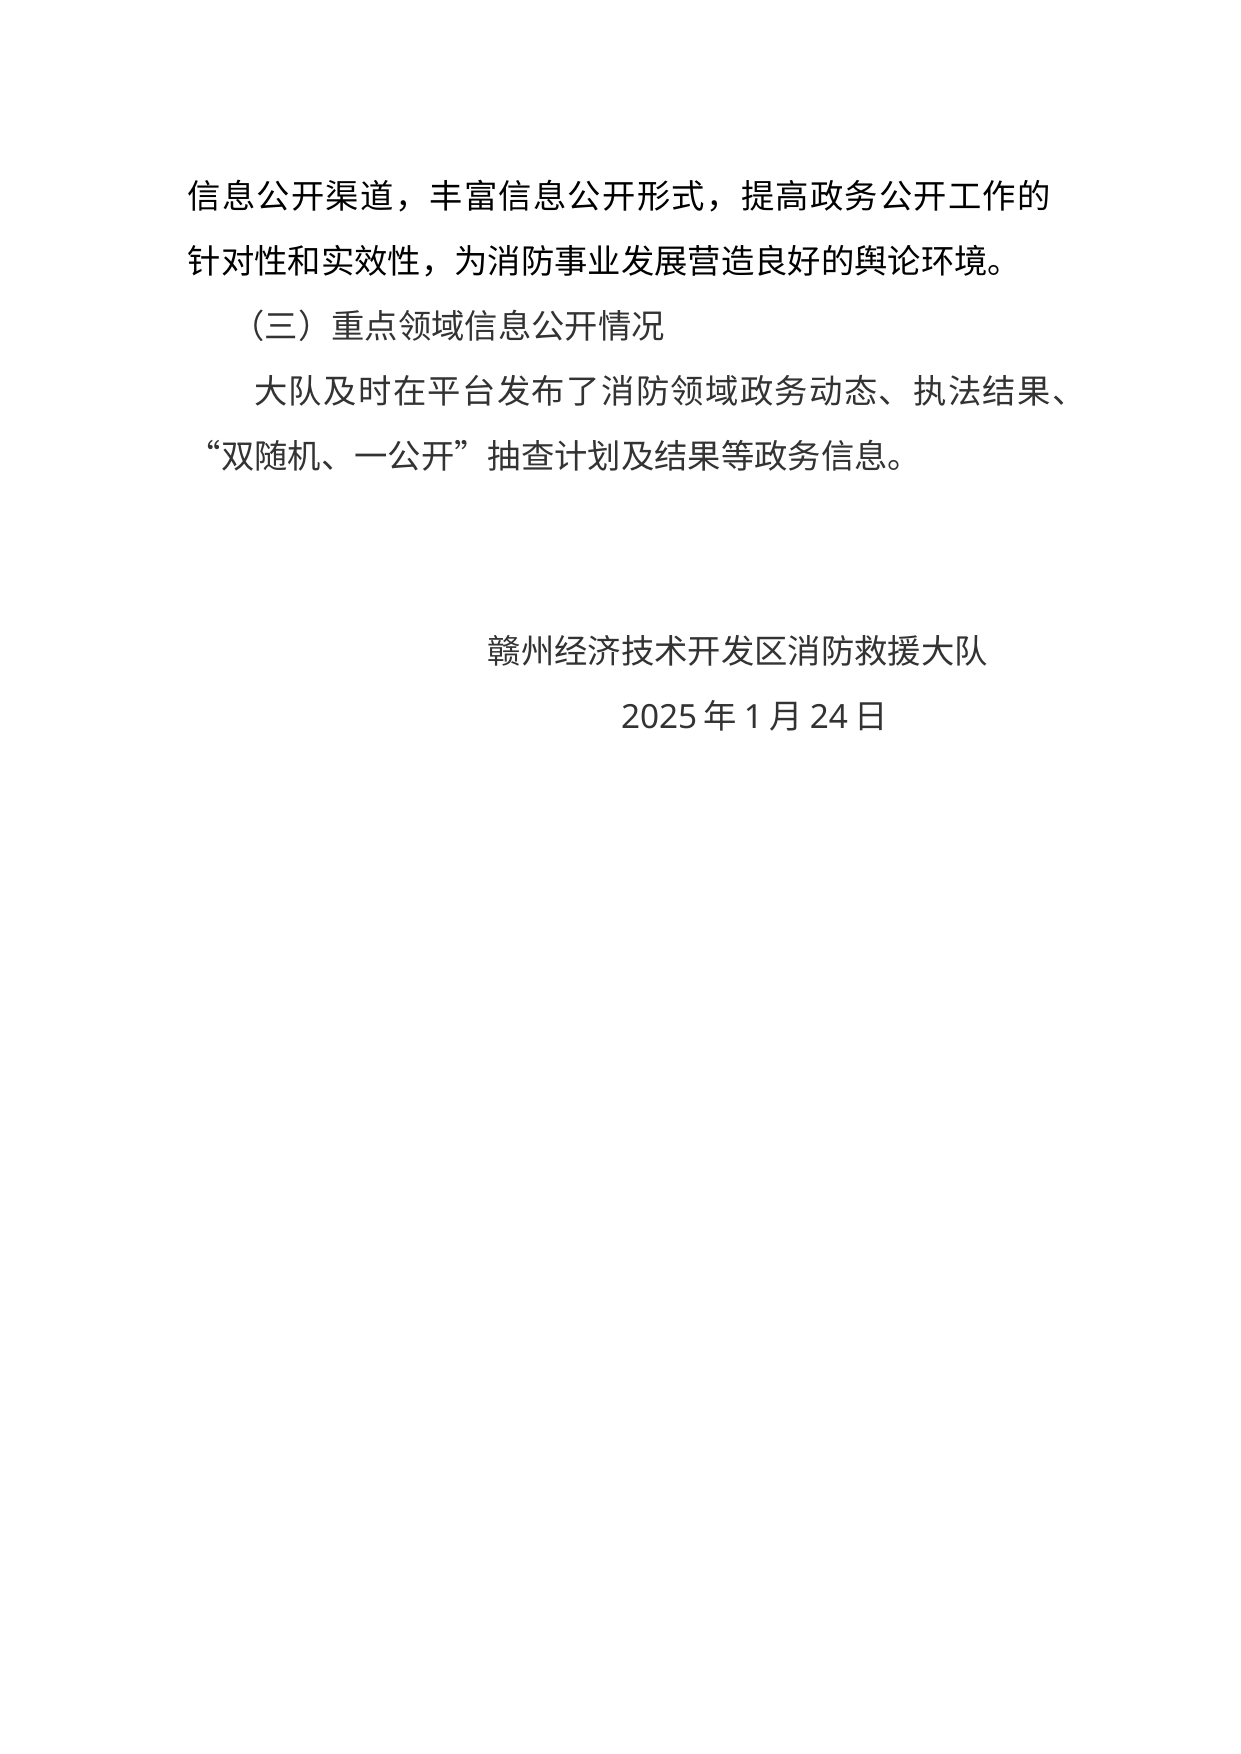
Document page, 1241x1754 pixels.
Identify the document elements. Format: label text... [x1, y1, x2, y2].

text 赣州经济技术开发区消防救援大队 [187, 617, 1053, 682]
text 2025年1月24日 [187, 682, 1053, 747]
text （三）重点领域信息公开情况 [187, 292, 1053, 357]
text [187, 162, 1053, 292]
text 大队及时在平台发布了消防领域政务动态、执法结果、“双随机、一公开”抽查计划及结果等政务信息。 [187, 357, 1053, 487]
